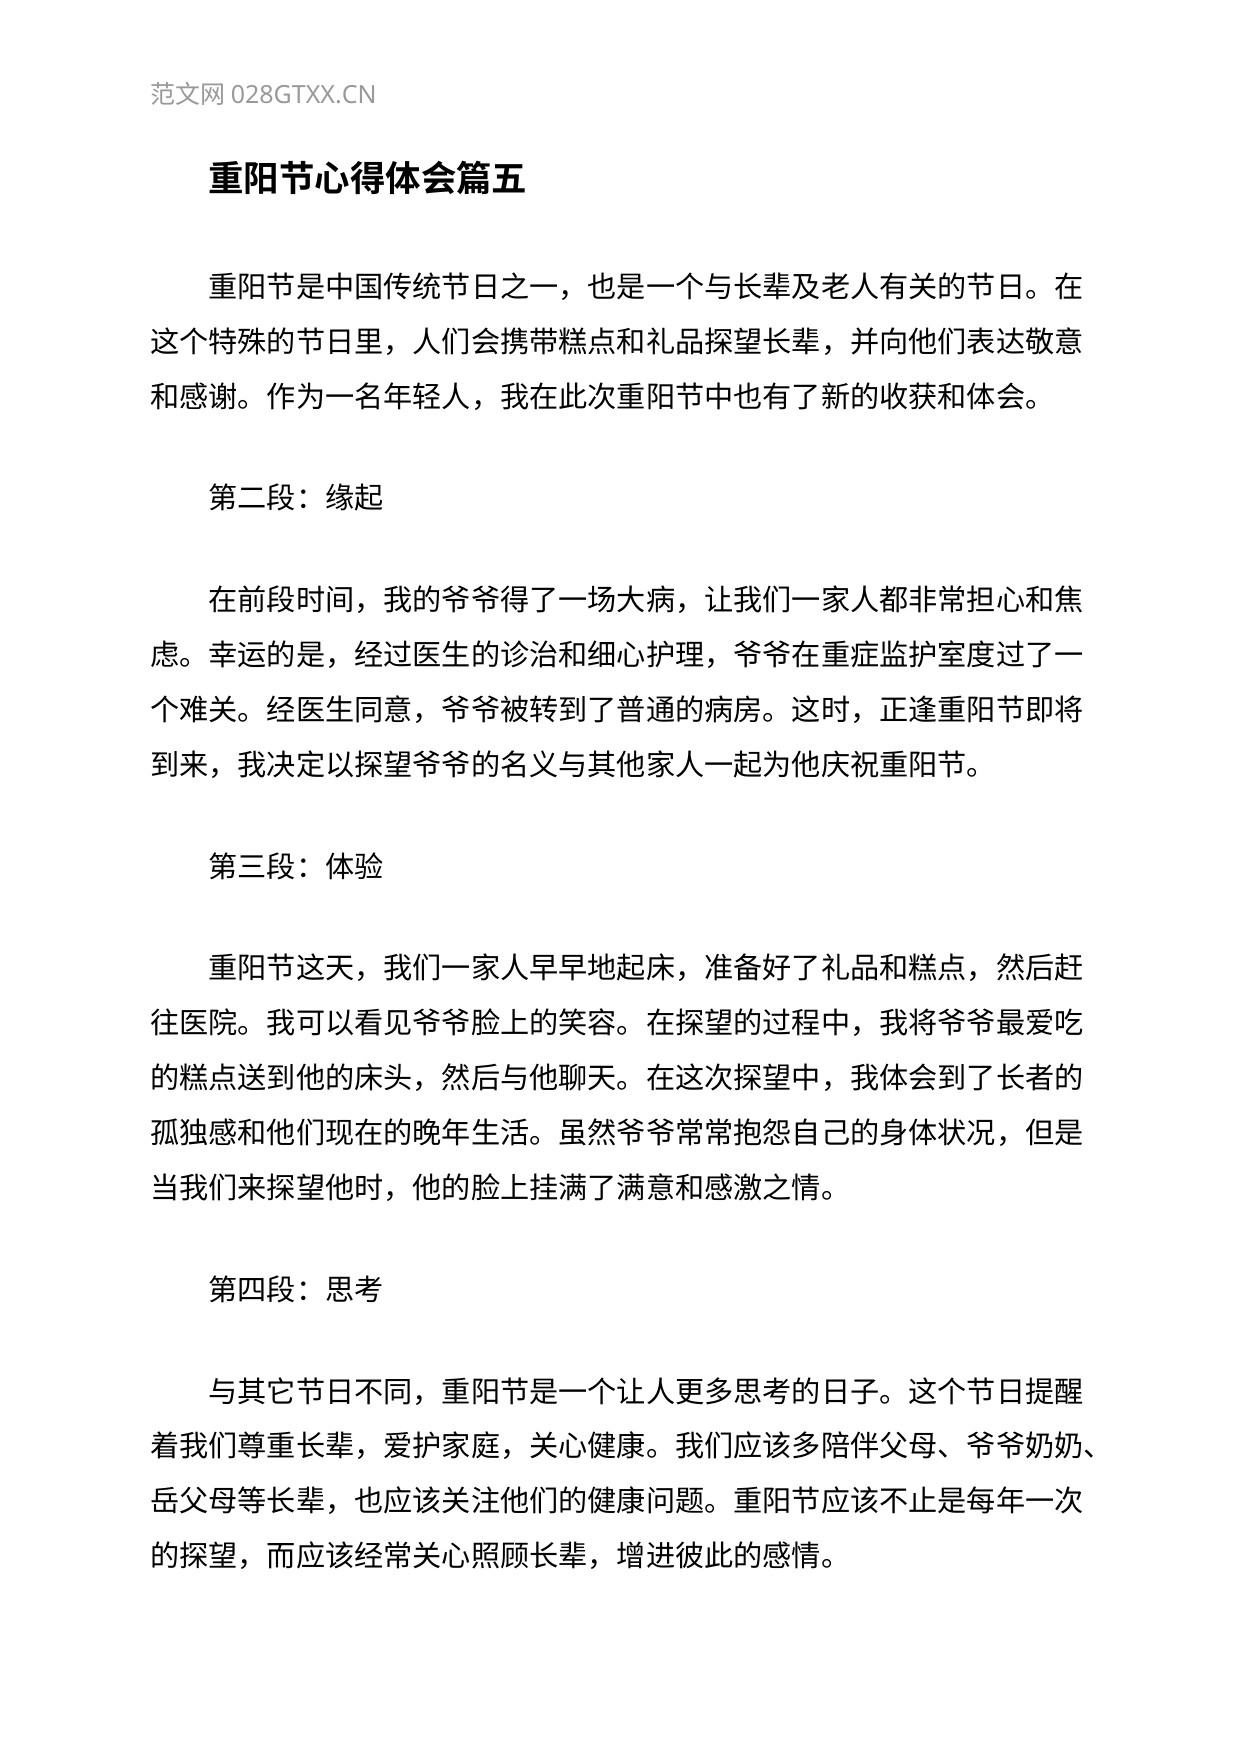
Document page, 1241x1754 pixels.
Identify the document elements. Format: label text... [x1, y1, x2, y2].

text 在前段时间，我的爷爷得了一场大病，让我们一家人都非常担心和焦虑。幸运的是，经过医生的诊治和细心护理，爷爷在重症监护室度过了一个难关。经医生同意，爷爷被转到了普通的病房。这时，正逢重阳节即将到来，我决定以探望爷爷的名义与其他家人一起为他庆祝重阳节。 [150, 577, 1090, 784]
text 与其它节日不同，重阳节是一个让人更多思考的日子。这个节日提醒着我们尊重长辈，爱护家庭，关心健康。我们应该多陪伴父母、爷爷奶奶、岳父母等长辈，也应该关注他们的健康问题。重阳节应该不止是每年一次的探望，而应该经常关心照顾长辈，增进彼此的感情。 [150, 1368, 1090, 1575]
text 重阳节心得体会篇五 [150, 150, 1090, 201]
text 第三段：体验 [150, 843, 1090, 886]
text 重阳节这天，我们一家人早早地起床，准备好了礼品和糕点，然后赶往医院。我可以看见爷爷脸上的笑容。在探望的过程中，我将爷爷最爱吃的糕点送到他的床头，然后与他聊天。在这次探望中，我体会到了长者的孤独感和他们现在的晚年生活。虽然爷爷常常抱怨自己的身体状况，但是当我们来探望他时，他的脸上挂满了满意和感激之情。 [150, 945, 1090, 1207]
text 第二段：缘起 [150, 475, 1090, 517]
text 第四段：思考 [150, 1266, 1090, 1309]
text 重阳节是中国传统节日之一，也是一个与长辈及老人有关的节日。在这个特殊的节日里，人们会携带糕点和礼品探望长辈，并向他们表达敬意和感谢。作为一名年轻人，我在此次重阳节中也有了新的收获和体会。 [150, 263, 1090, 416]
